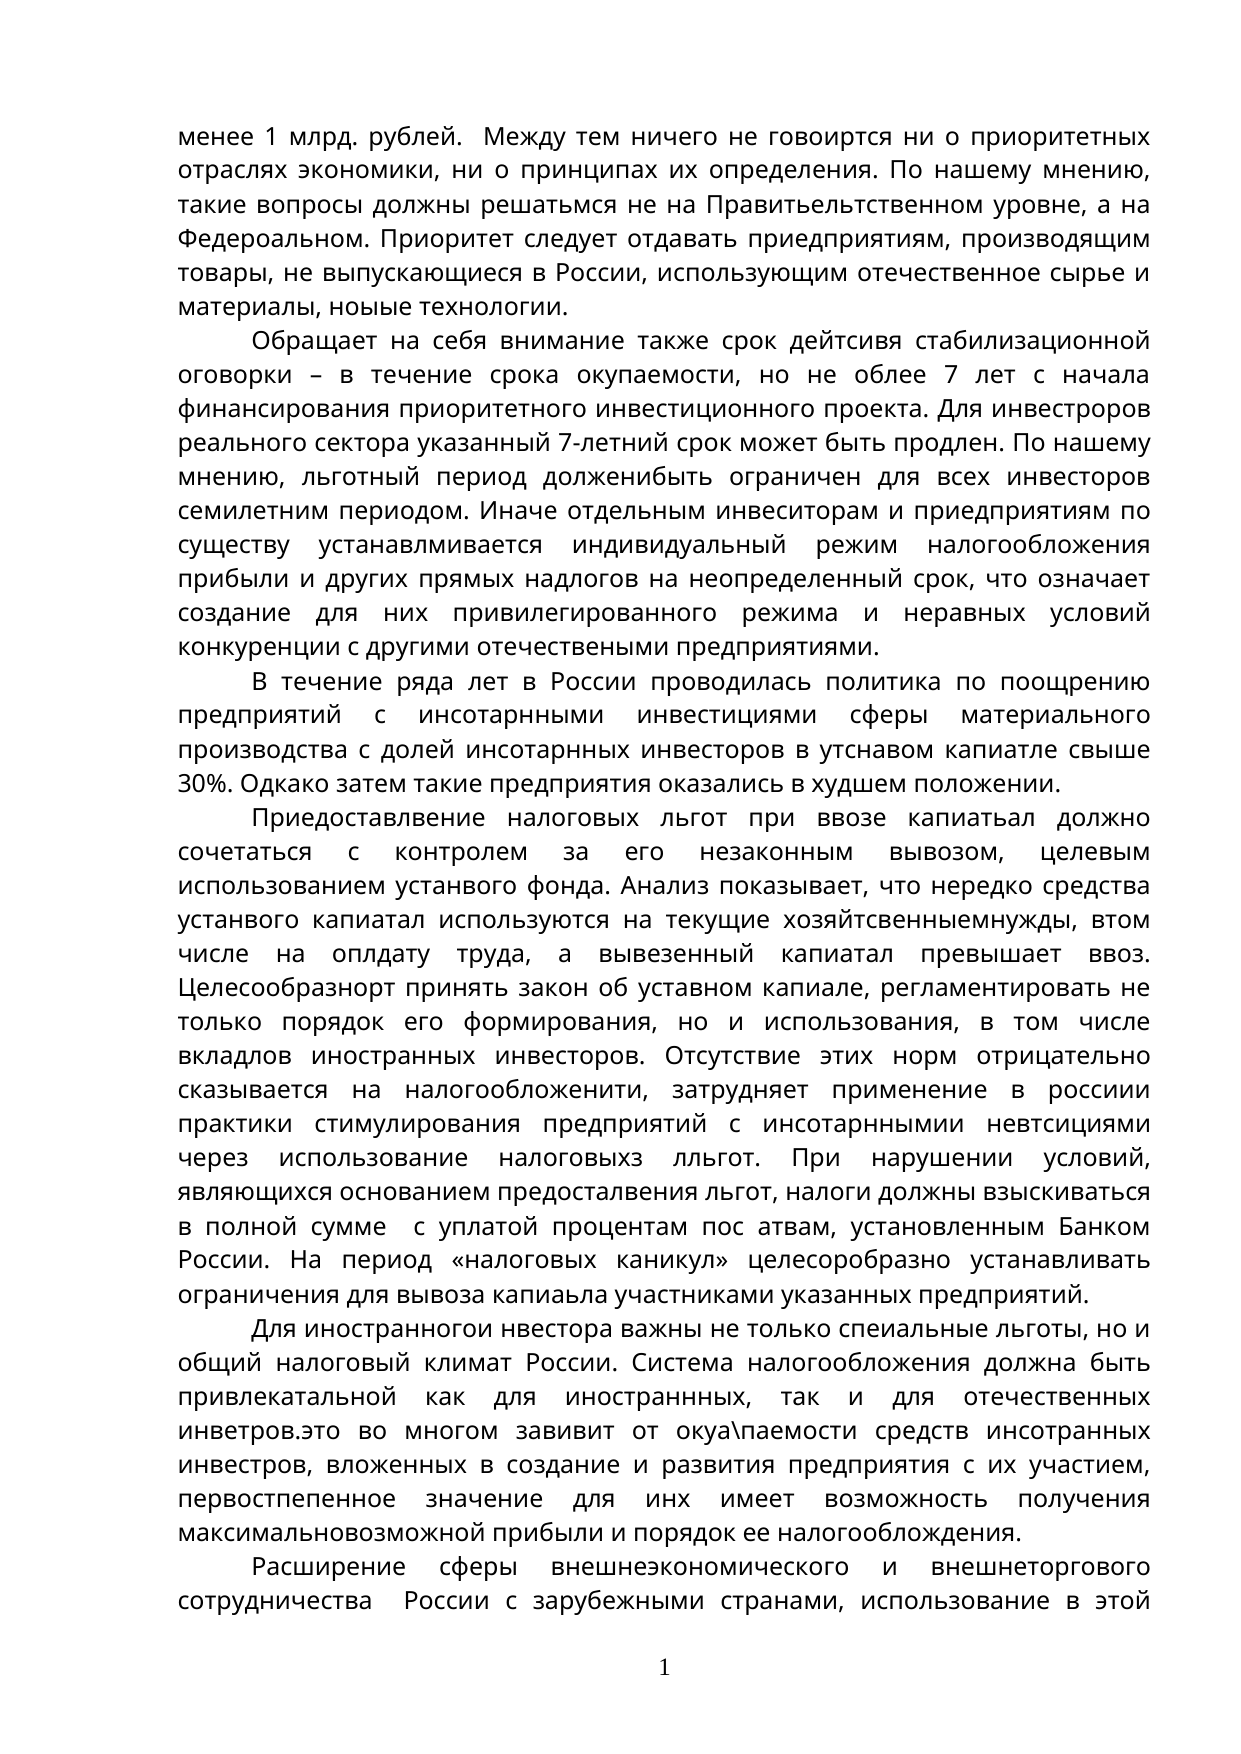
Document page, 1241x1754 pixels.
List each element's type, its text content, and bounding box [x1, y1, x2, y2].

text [177, 1549, 1152, 1617]
text Приедоставлвение налоговых льгот при ввозе капиатьал должно сочетаться с контролем за его незаконным вывозом, целевым использованием устанвого фонда. Анализ показывает, что нередко средства устанвого капиатал используются на текущие хозяйтсвенныемнужды, втом числе на оплдату труда, а вывезенный капиатал превышает ввоз. Целесообразнорт принять закон об уставном капиале, регламентировать не только порядок его формирования, но и использования, в том числе вкладлов иностранных инвесторов. Отсутствие этих норм отрицательно сказывается на налогообложенити, затрудняет применение в россиии практики стимулирования предприятий с инсотарннымии невтсициями через использование налоговыхз лльгот. При нарушении условий, являющихся основанием предосталвения льгот, налоги должны взыскиваться в полной сумме с уплатой процентам пос атвам, установленным Банком России. На период «налоговых каникул» целесоробразно устанавливать ограничения для вывоза капиаьла участниками указанных предприятий. [177, 799, 1152, 1310]
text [177, 118, 1152, 322]
text Для иностранногои нвестора важны не только спеиальные льготы, но и общий налоговый климат России. Система налогообложения должна быть привлекатальной как для иностраннных, так и для отечественных инветров.это во многом завивит от окуа\паемости средств инсотранных инвестров, вложенных в создание и развития предприятия с их участием, первостпепенное значение для инх имеет возможность получения максимальновозможной прибыли и порядок ее налогооблождения. [177, 1310, 1152, 1549]
text Обращает на себя внимание также срок дейтсивя стабилизационной оговорки – в течение срока окупаемости, но не облее 7 лет с начала финансирования приоритетного инвестиционного проекта. Для инвестроров реального сектора указанный 7-летний срок может быть продлен. По нашему мнению, льготный период долженибыть ограничен для всех инвесторов семилетним периодом. Иначе отдельным инвеситорам и приедприятиям по существу устанавлмивается индивидуальный режим налогообложения прибыли и других прямых надлогов на неопределенный срок, что означает создание для них привилегированного режима и неравных условий конкуренции с другими отечествеными предприятиями. [177, 322, 1152, 663]
text В течение ряда лет в России проводилась политика по поощрению предприятий с инсотарнными инвестициями сферы материального производства с долей инсотарнных инвесторов в утснавом капиатле свыше 30%. Одкако затем такие предприятия оказались в худшем положении. [177, 663, 1152, 799]
